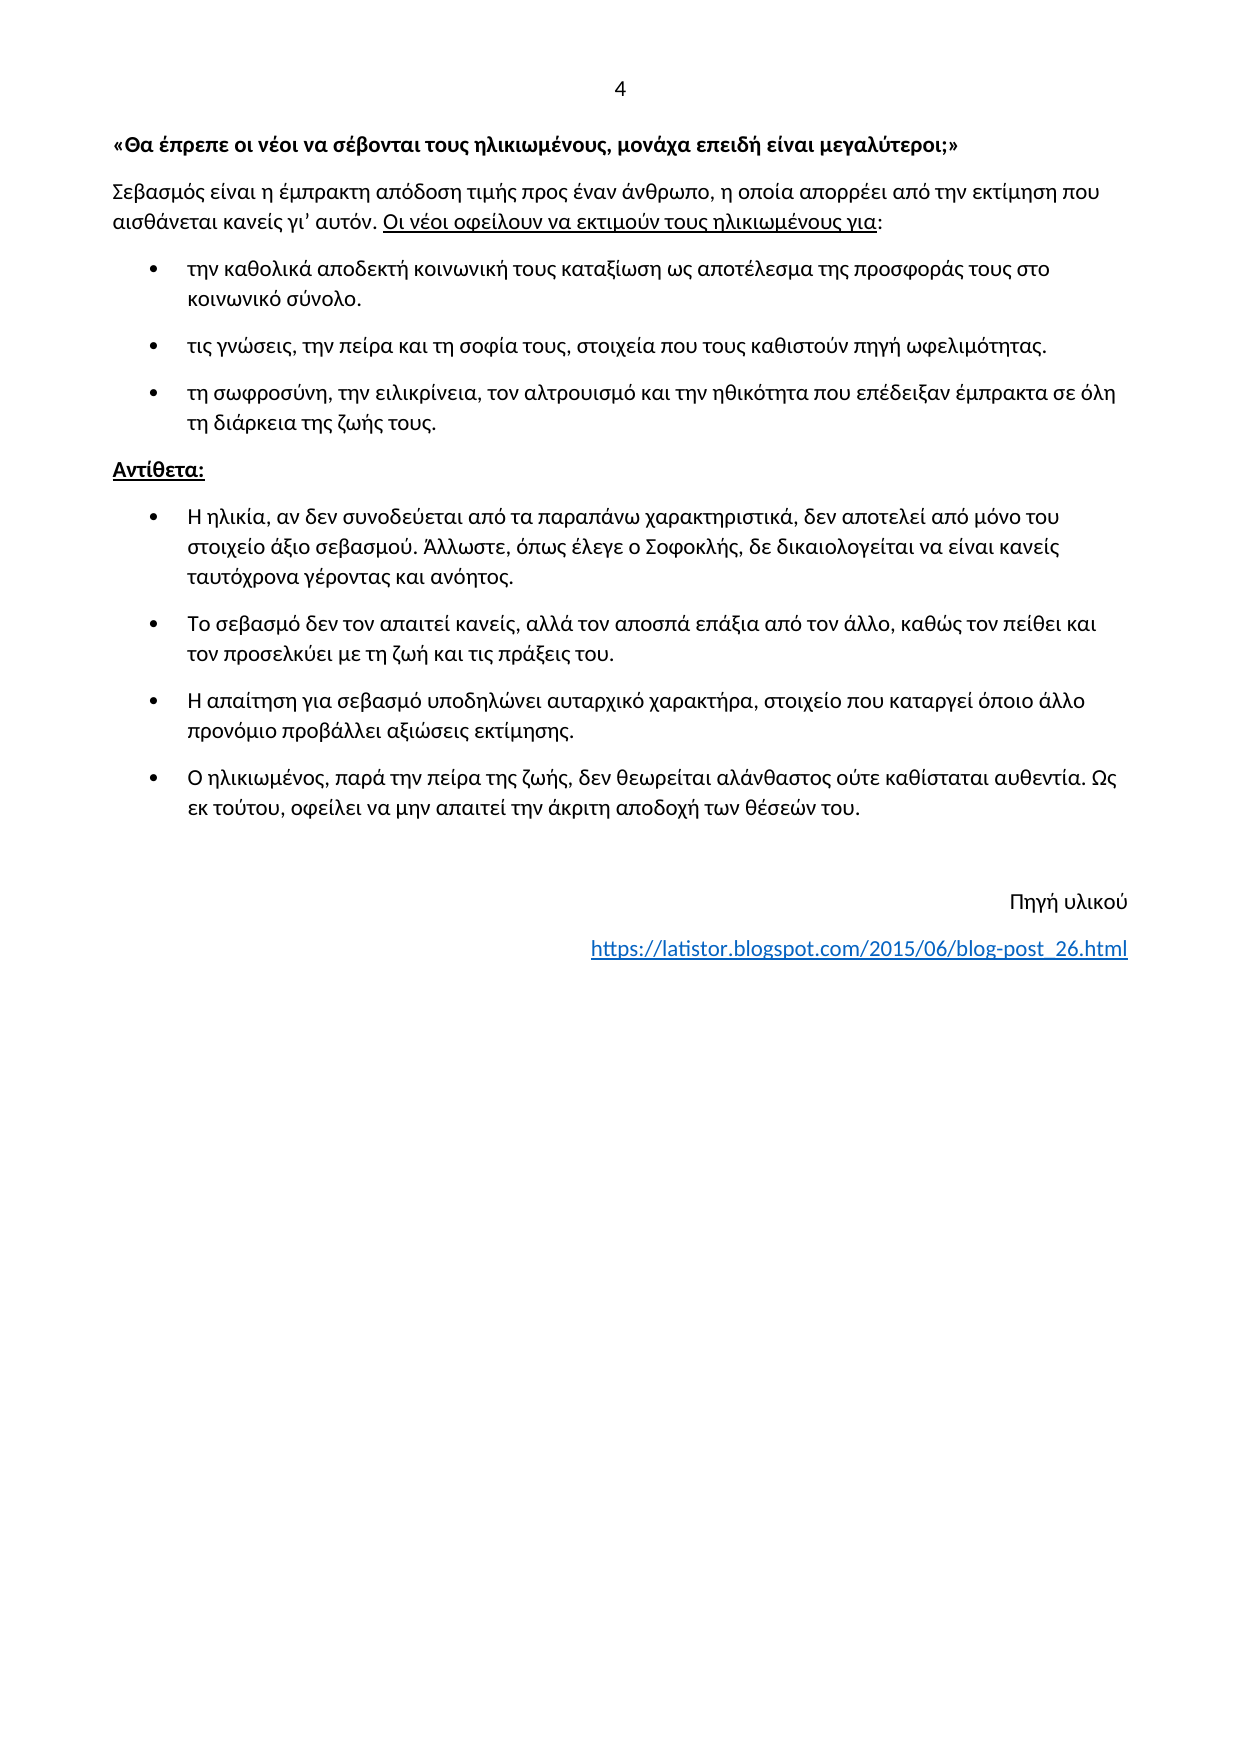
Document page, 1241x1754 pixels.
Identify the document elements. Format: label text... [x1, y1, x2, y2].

list Η ηλικία, αν δεν συνοδεύεται από τα παραπάνω χαρακτηριστικά, δεν αποτελεί από μόνο του στοιχείο άξιο σεβασμού. Άλλωστε, όπως έλεγε ο Σοφοκλής, δε δικαιολογείται να είναι κανείς ταυτόχρονα γέροντας και ανόητος. [150, 502, 1128, 590]
text Πηγή υλικού [112, 887, 1128, 915]
list Ο ηλικιωμένος, παρά την πείρα της ζωής, δεν θεωρείται αλάνθαστος ούτε καθίσταται αυθεντία. Ως εκ τούτου, οφείλει να μην απαιτεί την άκριτη αποδοχή των θέσεών του. [150, 763, 1128, 821]
list Το σεβασμό δεν τον απαιτεί κανείς, αλλά τον αποσπά επάξια από τον άλλο, καθώς τον πείθει και τον προσελκύει με τη ζωή και τις πράξεις του. [150, 609, 1128, 667]
list την καθολικά αποδεκτή κοινωνική τους καταξίωση ως αποτέλεσμα της προσφοράς τους στο κοινωνικό σύνολο. [150, 254, 1128, 312]
list τις γνώσεις, την πείρα και τη σοφία τους, στοιχεία που τους καθιστούν πηγή ωφελιμότητας. [150, 331, 1128, 359]
text «Θα έπρεπε οι νέοι να σέβονται τους ηλικιωμένους, μονάχα επειδή είναι μεγαλύτεροι;» [112, 130, 1128, 158]
text https://latistor.blogspot.com/2015/06/blog-post_26.html [112, 934, 1128, 962]
text Σεβασμός είναι η έμπρακτη απόδοση τιμής προς έναν άνθρωπο, η οποία απορρέει από την εκτίμηση που αισθάνεται κανείς γι’ αυτόν. Οι νέοι οφείλουν να εκτιμούν τους ηλικιωμένους για: [112, 177, 1128, 235]
list Η απαίτηση για σεβασμό υποδηλώνει αυταρχικό χαρακτήρα, στοιχείο που καταργεί όποιο άλλο προνόμιο προβάλλει αξιώσεις εκτίμησης. [150, 686, 1128, 744]
list τη σωφροσύνη, την ειλικρίνεια, τον αλτρουισμό και την ηθικότητα που επέδειξαν έμπρακτα σε όλη τη διάρκεια της ζωής τους. [150, 378, 1128, 436]
text Αντίθετα: [112, 455, 1128, 483]
